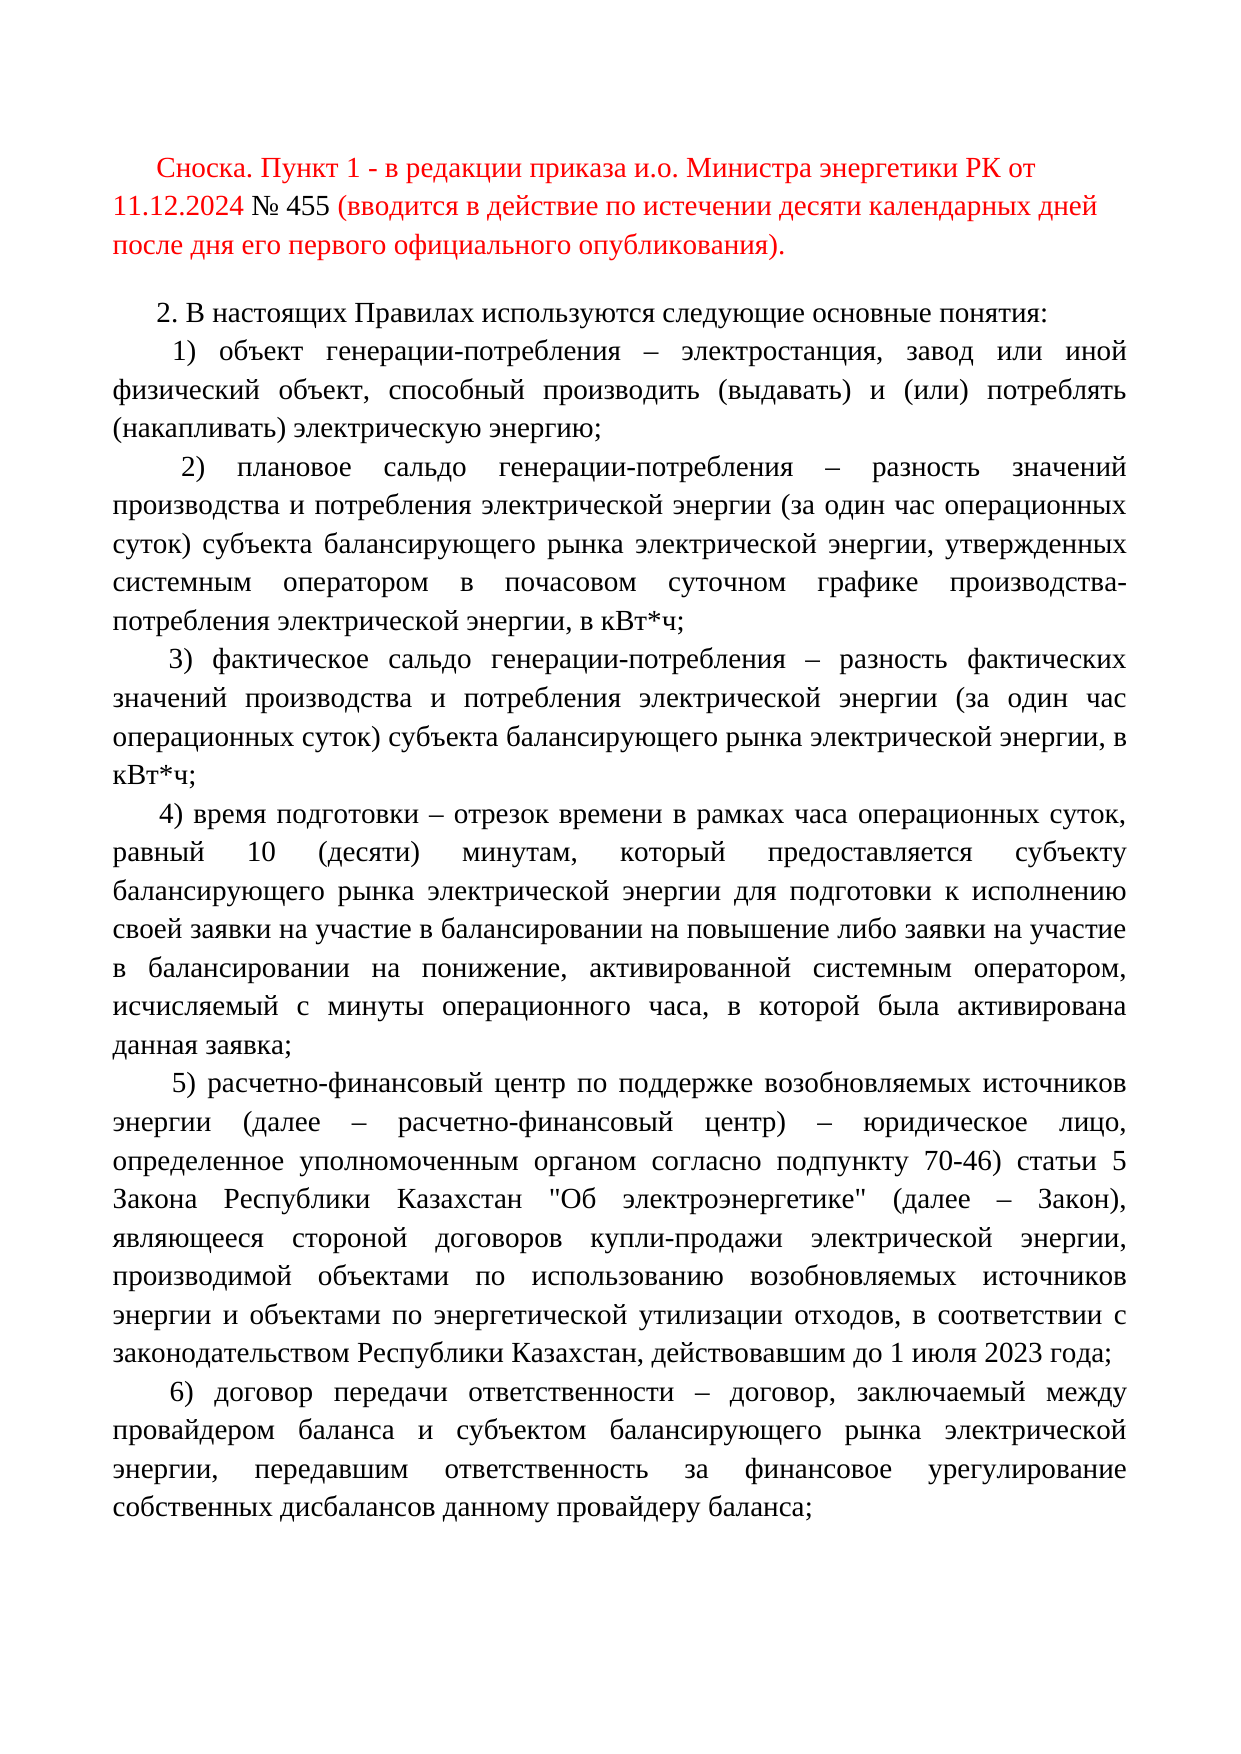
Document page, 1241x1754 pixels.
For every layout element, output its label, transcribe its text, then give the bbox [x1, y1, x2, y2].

text 2) плановое сальдо генерации-потребления – разность значений производства и потребления электрической энергии (за один час операционных суток) субъекта балансирующего рынка электрической энергии, утвержденных системным оператором в почасовом суточном графике производства-потребления электрической энергии, в кВт*ч; [112, 449, 1128, 637]
text 4) время подготовки – отрезок времени в рамках часа операционных суток, равный 10 (десяти) минутам, который предоставляется субъекту балансирующего рынка электрической энергии для подготовки к исполнению своей заявки на участие в балансировании на повышение либо заявки на участие в балансировании на понижение, активированной системным оператором, исчисляемый с минуты операционного часа, в которой была активирована данная заявка; [112, 796, 1128, 1061]
text 2. В настоящих Правилах используются следующие основные понятия: [112, 295, 1128, 328]
text 1) объект генерации-потребления – электростанция, завод или иной физический объект, способный производить (выдавать) и (или) потреблять (накапливать) электрическую энергию; [112, 333, 1128, 444]
text Сноска. Пункт 1 - в редакции приказа и.о. Министра энергетики РК от 11.12.2024 № 455 (вводится в действие по истечении десяти календарных дней после дня его первого официального опубликования). [112, 150, 1128, 291]
text 3) фактическое сальдо генерации-потребления – разность фактических значений производства и потребления электрической энергии (за один час операционных суток) субъекта балансирующего рынка электрической энергии, в кВт*ч; [112, 642, 1128, 791]
text 6) договор передачи ответственности – договор, заключаемый между провайдером баланса и субъектом балансирующего рынка электрической энергии, передавшим ответственность за финансовое урегулирование собственных дисбалансов данному провайдеру баланса; [112, 1374, 1128, 1523]
text 5) расчетно-финансовый центр по поддержке возобновляемых источников энергии (далее – расчетно-финансовый центр) – юридическое лицо, определенное уполномоченным органом согласно подпункту 70-46) статьи 5 Закона Республики Казахстан "Об электроэнергетике" (далее – Закон), являющееся стороной договоров купли-продажи электрической энергии, производимой объектами по использованию возобновляемых источников энергии и объектами по энергетической утилизации отходов, в соответствии с законодательством Республики Казахстан, действовавшим до 1 июля 2023 года; [112, 1066, 1128, 1369]
